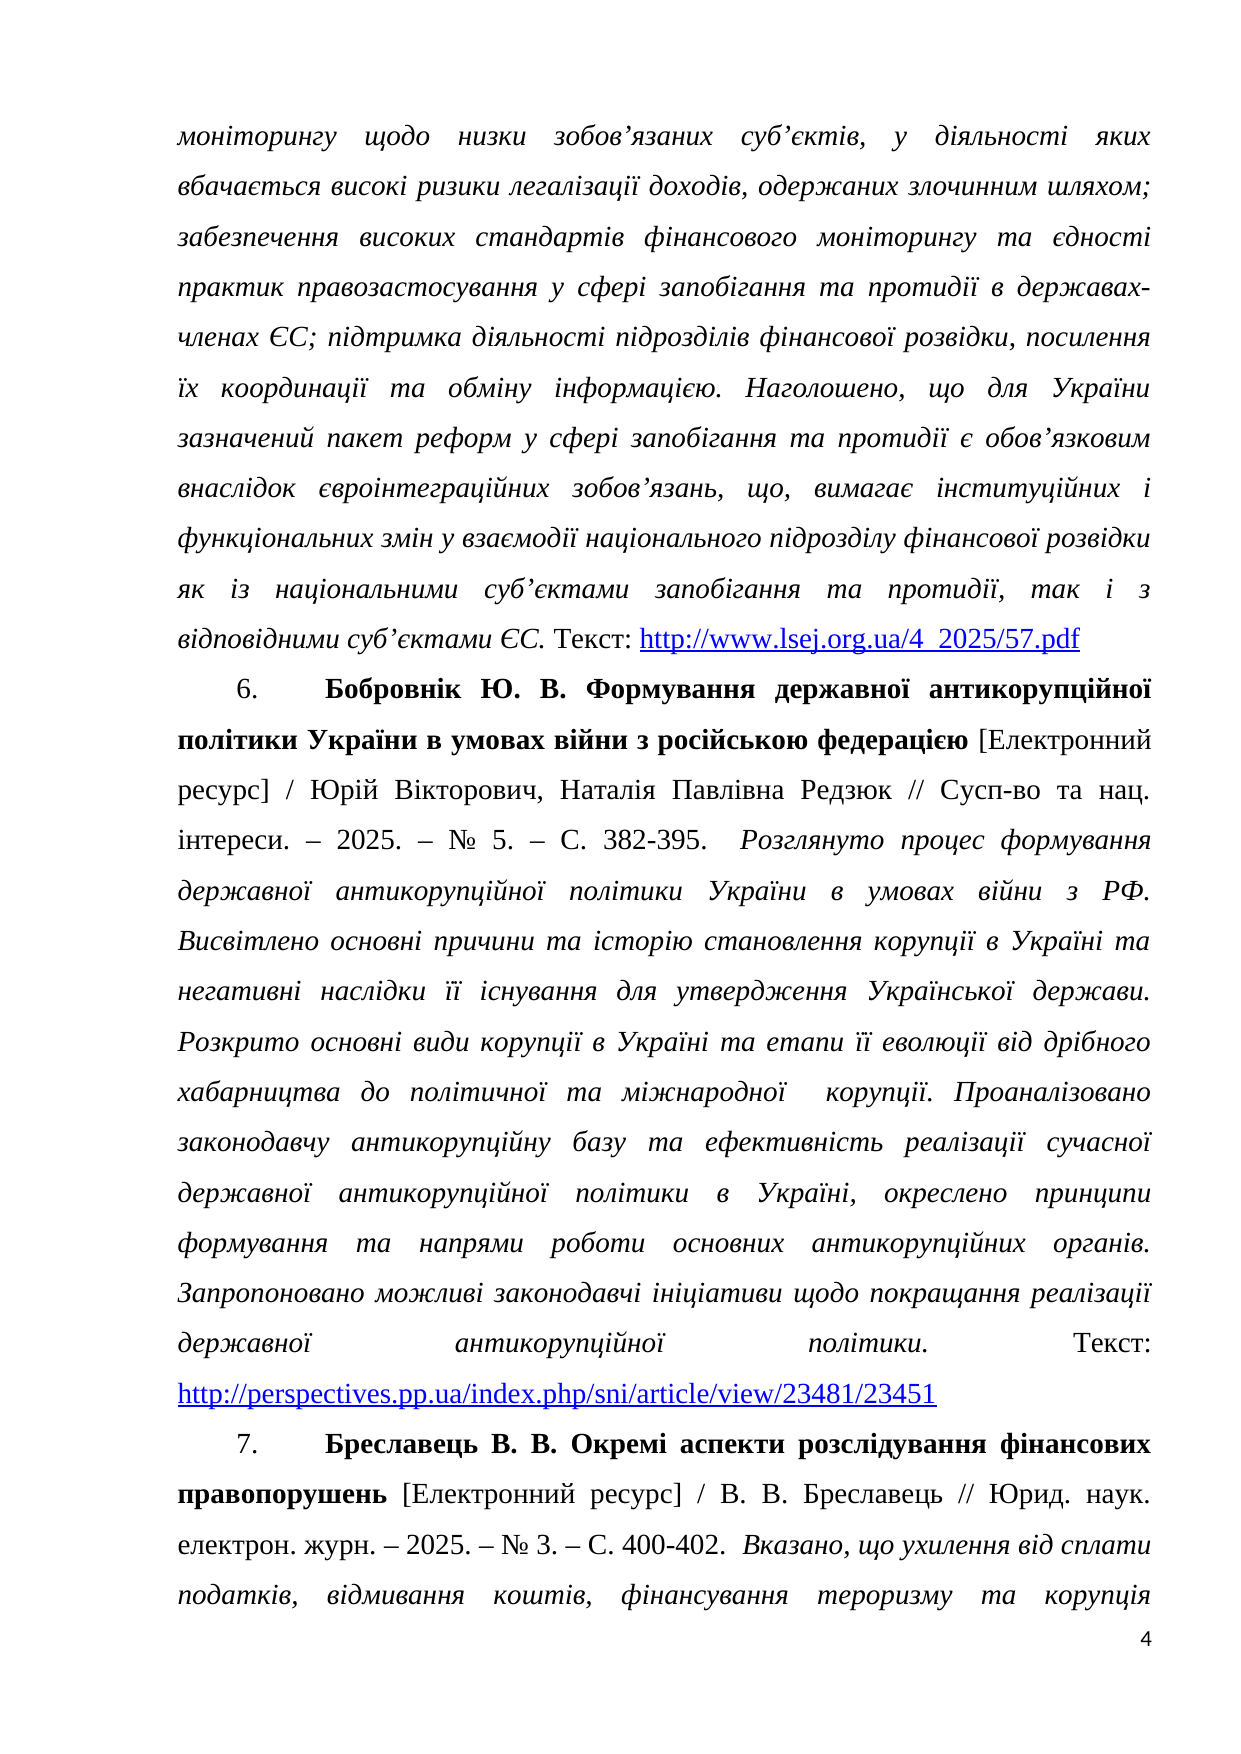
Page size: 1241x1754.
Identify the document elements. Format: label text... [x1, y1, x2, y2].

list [177, 1426, 1152, 1611]
list Бобровнік Ю. В. Формування державної антикорупційної політики України в умовах війни з російською федерацією [Електронний ресурс] / Юрій Вікторович, Наталія Павлівна Редзюк // Сусп-во та нац. інтереси. – 2025. – № 5. – С. 382-395. Розглянуто процес формування державної антикорупційної політики України в умовах війни з РФ. Висвітлено основні причини та історію становлення корупції в Україні та негативні наслідки її існування для утвердження Української держави. Розкрито основні види корупції в Україні та етапи її еволюції від дрібного хабарництва до політичної та міжнародної корупції. Проаналізовано законодавчу антикорупційну базу та ефективність реалізації сучасної державної антикорупційної політики в Україні, окреслено принципи формування та напрями роботи основних антикорупційних органів. Запропоновано можливі законодавчі ініціативи щодо покращання реалізації державної антикорупційної політики. Текст: http://perspectives.pp.ua/index.php/sni/article/view/23481/23451 [177, 672, 1152, 1409]
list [177, 118, 1152, 655]
